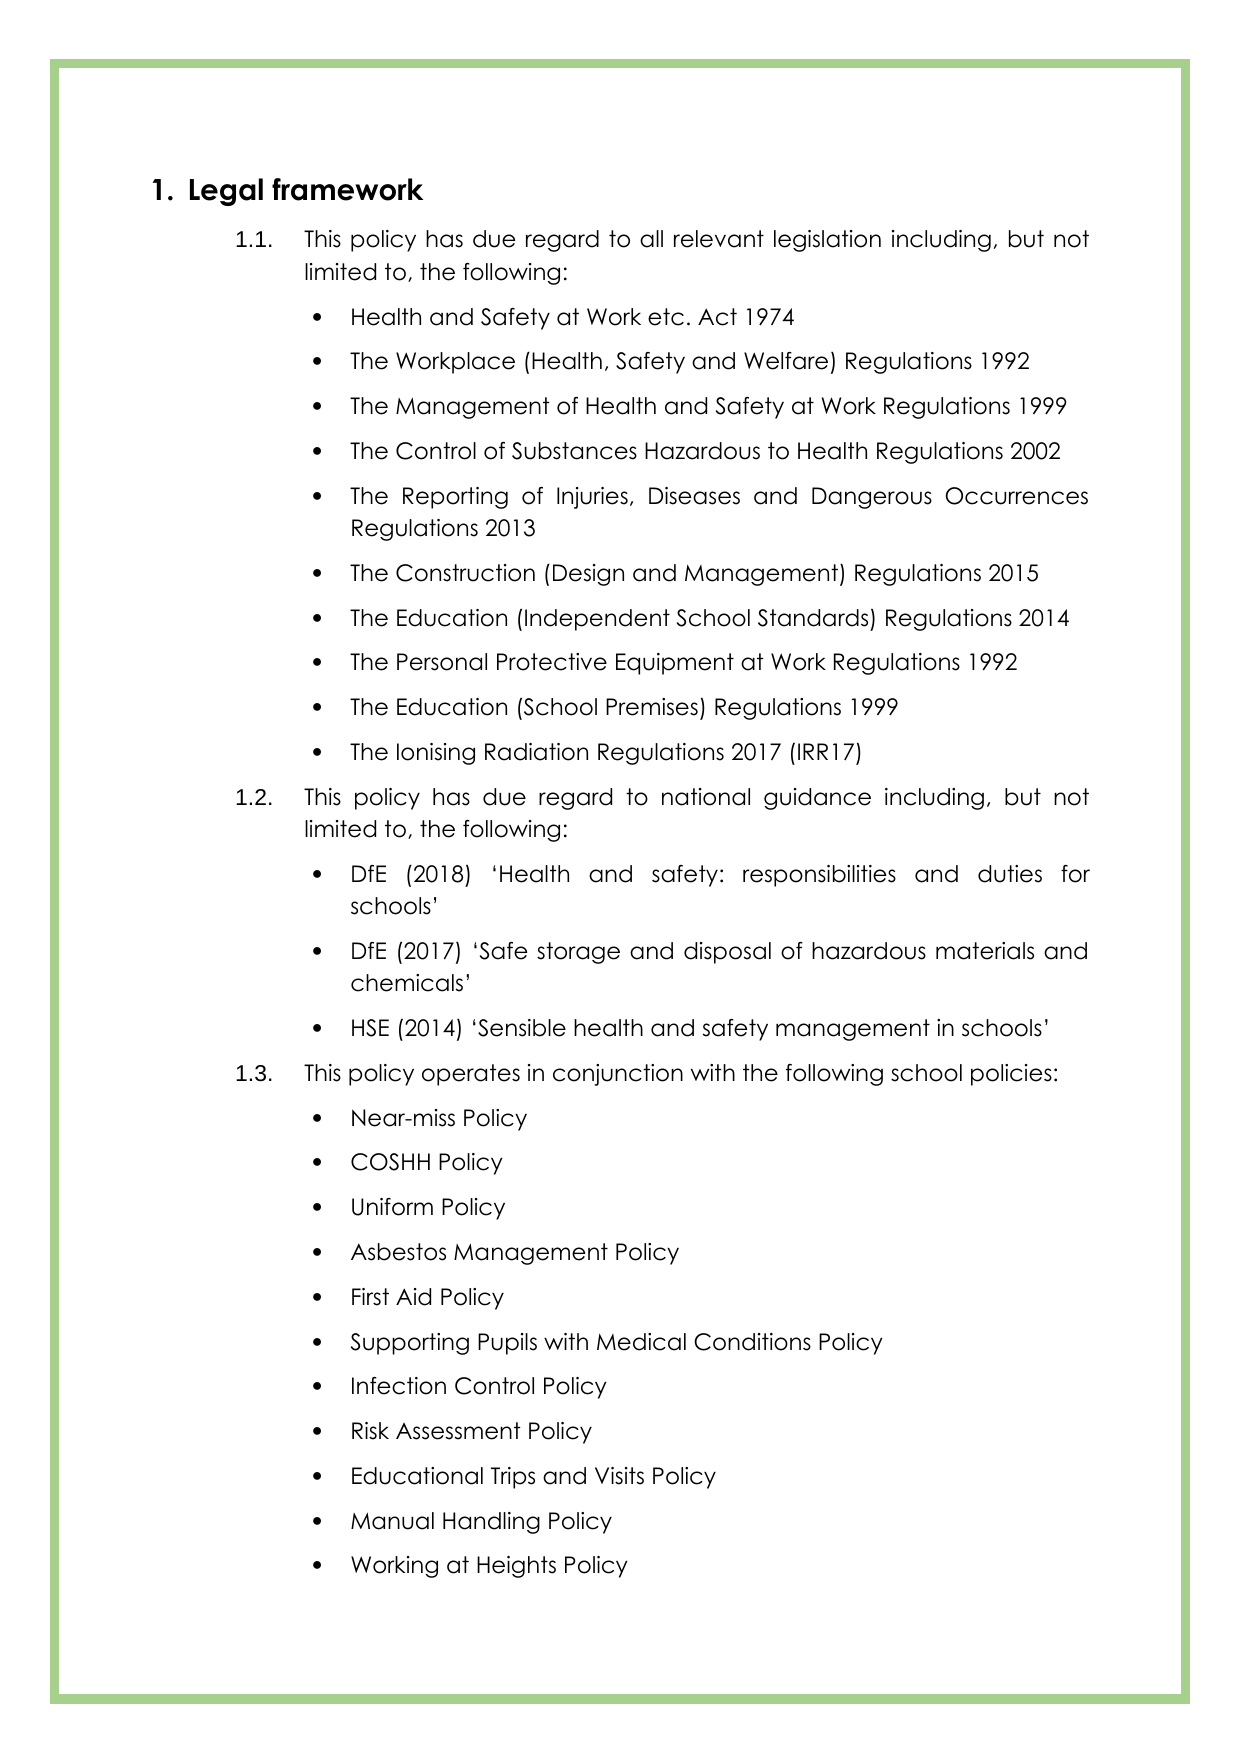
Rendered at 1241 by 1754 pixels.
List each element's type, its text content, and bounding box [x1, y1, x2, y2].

text DfE (2018) ‘Health and safety: responsibilities and duties for schools’ [313, 859, 1090, 919]
text This policy has due regard to national guidance including, but not limited to, the following: [254, 782, 1090, 842]
subtitle Legal framework [150, 171, 1090, 207]
text Asbestos Management Policy [313, 1237, 1090, 1265]
text The Control of Substances Hazardous to Health Regulations 2002 [313, 436, 1090, 464]
text The Workplace (Health, Safety and Welfare) Regulations 1992 [313, 347, 1090, 375]
text Supporting Pupils with Medical Conditions Policy [313, 1327, 1090, 1355]
text HSE (2014) ‘Sensible health and safety management in schools’ [313, 1013, 1090, 1041]
text Health and Safety at Work etc. Act 1974 [313, 302, 1090, 330]
text Uniform Policy [313, 1192, 1090, 1221]
text The Management of Health and Safety at Work Regulations 1999 [313, 391, 1090, 419]
text Infection Control Policy [313, 1372, 1090, 1400]
text The Construction (Design and Management) Regulations 2015 [313, 558, 1090, 586]
text Risk Assessment Policy [313, 1416, 1090, 1444]
text Manual Handling Policy [313, 1506, 1090, 1534]
text COSHH Policy [313, 1148, 1090, 1176]
text Near-miss Policy [313, 1103, 1090, 1131]
text The Reporting of Injuries, Diseases and Dangerous Occurrences Regulations 2013 [313, 481, 1090, 541]
text The Ionising Radiation Regulations 2017 (IRR17) [313, 737, 1090, 765]
text Working at Heights Policy [313, 1551, 1090, 1579]
text The Personal Protective Equipment at Work Regulations 1992 [313, 648, 1090, 676]
text Educational Trips and Visits Policy [313, 1461, 1090, 1489]
text The Education (School Premises) Regulations 1999 [313, 692, 1090, 721]
text The Education (Independent School Standards) Regulations 2014 [313, 603, 1090, 631]
text This policy has due regard to all relevant legislation including, but not limited to, the following: [254, 225, 1090, 285]
text First Aid Policy [313, 1282, 1090, 1310]
text This policy operates in conjunction with the following school policies: [254, 1058, 1090, 1086]
text DfE (2017) ‘Safe storage and disposal of hazardous materials and chemicals’ [313, 936, 1090, 997]
